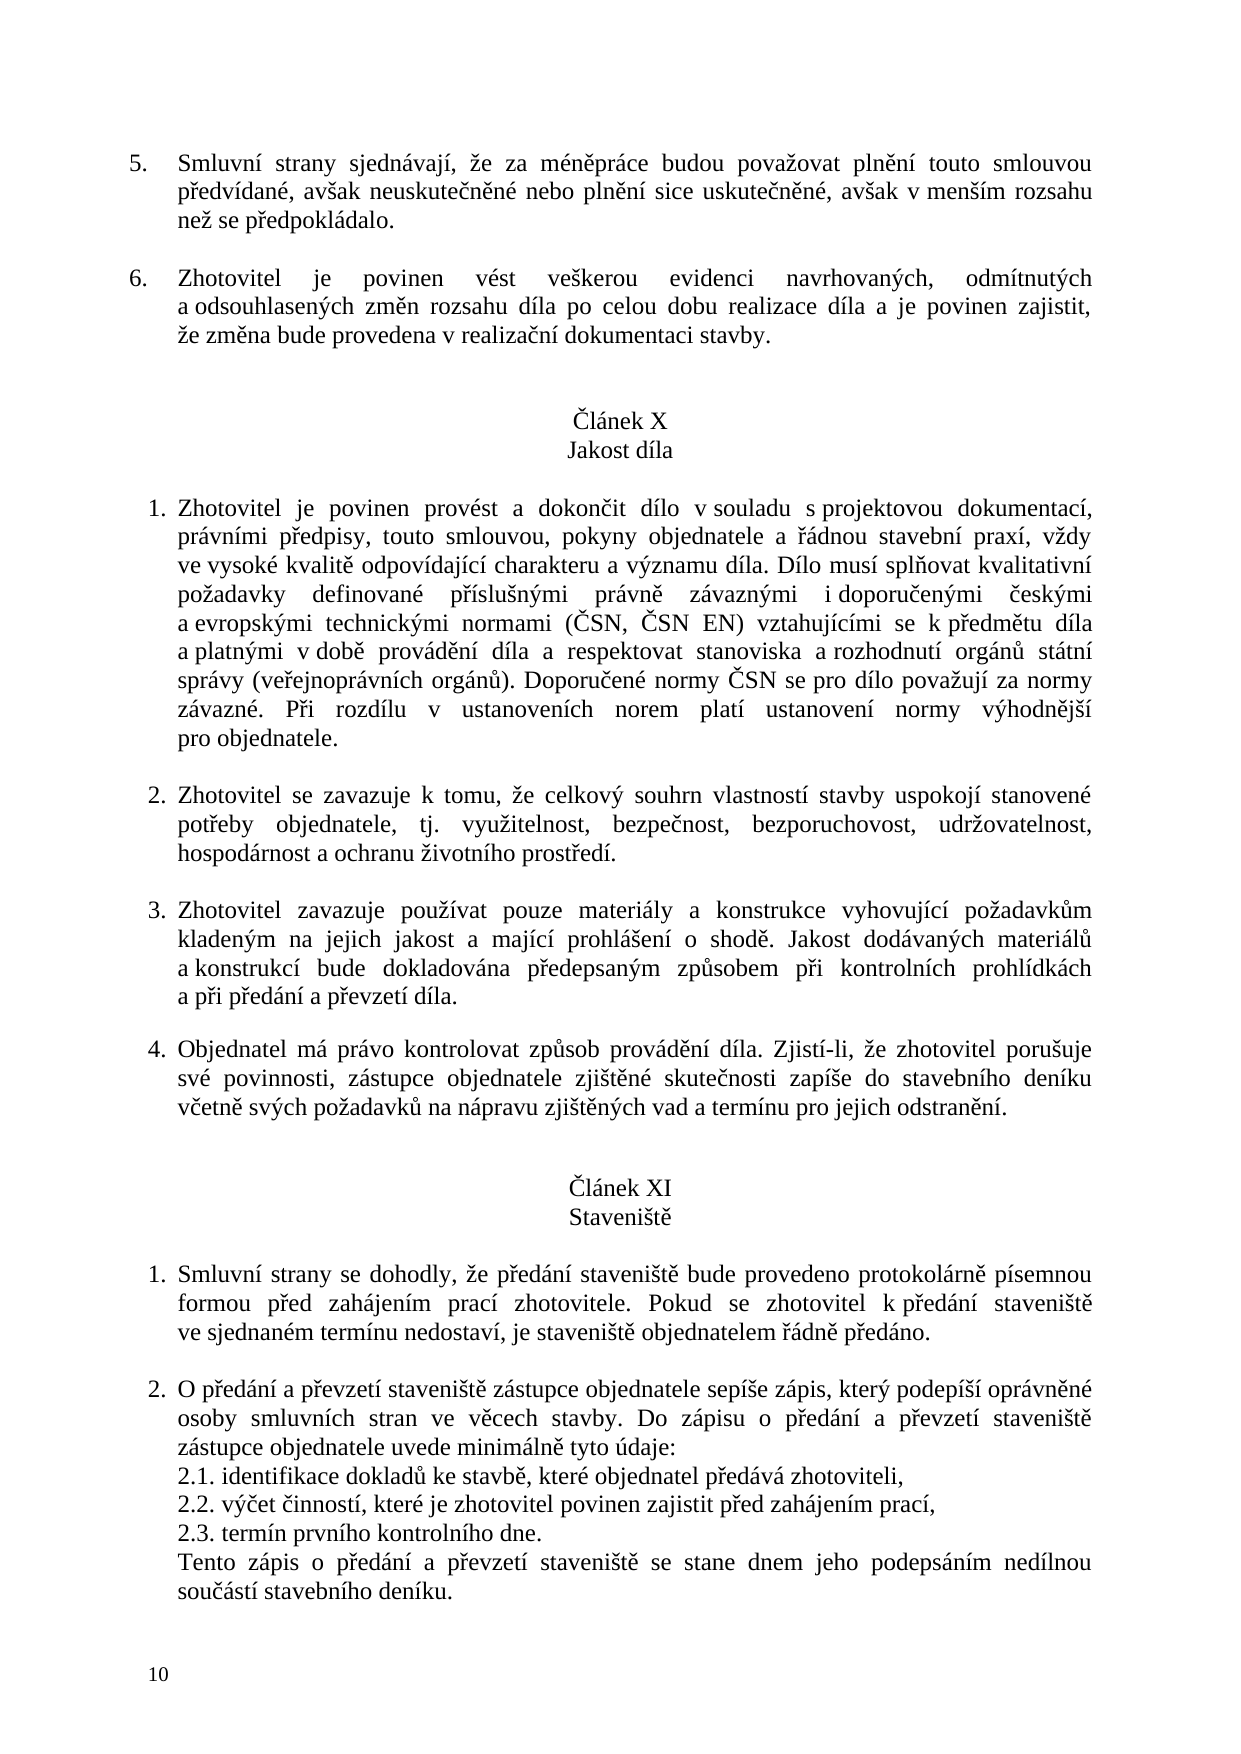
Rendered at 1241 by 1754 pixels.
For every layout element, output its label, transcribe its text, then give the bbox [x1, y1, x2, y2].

list identifikace dokladů ke stavbě, které objednatel předává zhotoviteli, [177, 1461, 1093, 1489]
list výčet činností, které je zhotovitel povinen zajistit před zahájením prací, [177, 1489, 1093, 1518]
list Zhotovitel je povinen vést veškerou evidenci navrhovaných, odmítnutých a odsouhlasených změn rozsahu díla po celou dobu realizace díla a je povinen zajistit, že změna bude provedena v realizační dokumentaci stavby. [148, 263, 1093, 349]
list Zhotovitel zavazuje používat pouze materiály a konstrukce vyhovující požadavkům kladeným na jejich jakost a mající prohlášení o shodě. Jakost dodávaných materiálů a konstrukcí bude dokladována předepsaným způsobem při kontrolních prohlídkách a při předání a převzetí díla. [148, 895, 1093, 1010]
list Smluvní strany sjednávají, že za méněpráce budou považovat plnění touto smlouvou předvídané, avšak neuskutečněné nebo plnění sice uskutečněné, avšak v menším rozsahu než se předpokládalo. [148, 148, 1093, 234]
list Objednatel má právo kontrolovat způsob provádění díla. Zjistí-li, že zhotovitel porušuje své povinnosti, zástupce objednatele zjištěné skutečnosti zapíše do stavebního deníku včetně svých požadavků na nápravu zjištěných vad a termínu pro jejich odstranění. [148, 1034, 1093, 1120]
text Článek XI [148, 1173, 1093, 1202]
text Jakost díla [148, 435, 1093, 464]
list Zhotovitel se zavazuje k tomu, že celkový souhrn vlastností stavby uspokojí stanovené potřeby objednatele, tj. využitelnost, bezpečnost, bezporuchovost, udržovatelnost, hospodárnost a ochranu životního prostředí. [148, 780, 1093, 866]
list O předání a převzetí staveniště zástupce objednatele sepíše zápis, který podepíší oprávněné osoby smluvních stran ve věcech stavby. Do zápisu o předání a převzetí staveniště zástupce objednatele uvede minimálně tyto údaje: [148, 1374, 1093, 1461]
list Smluvní strany se dohodly, že předání staveniště bude provedeno protokolárně písemnou formou před zahájením prací zhotovitele. Pokud se zhotovitel k předání staveniště ve sjednaném termínu nedostaví, je staveniště objednatelem řádně předáno. [148, 1259, 1093, 1346]
list termín prvního kontrolního dne. [177, 1518, 1093, 1547]
list Zhotovitel je povinen provést a dokončit dílo v souladu s projektovou dokumentací, právními předpisy, touto smlouvou, pokyny objednatele a řádnou stavební praxí, vždy ve vysoké kvalitě odpovídající charakteru a významu díla. Dílo musí splňovat kvalitativní požadavky definované příslušnými právně závaznými i doporučenými českými a evropskými technickými normami (ČSN, ČSN EN) vztahujícími se k předmětu díla a platnými v době provádění díla a respektovat stanoviska a rozhodnutí orgánů státní správy (veřejnoprávních orgánů). Doporučené normy ČSN se pro dílo považují za normy závazné. Při rozdílu v ustanoveních norem platí ustanovení normy výhodnější pro objednatele. [148, 493, 1093, 751]
text Článek X [148, 406, 1093, 435]
text Tento zápis o předání a převzetí staveniště se stane dnem jeho podepsáním nedílnou součástí stavebního deníku. [177, 1547, 1093, 1604]
text Staveniště [148, 1202, 1093, 1231]
